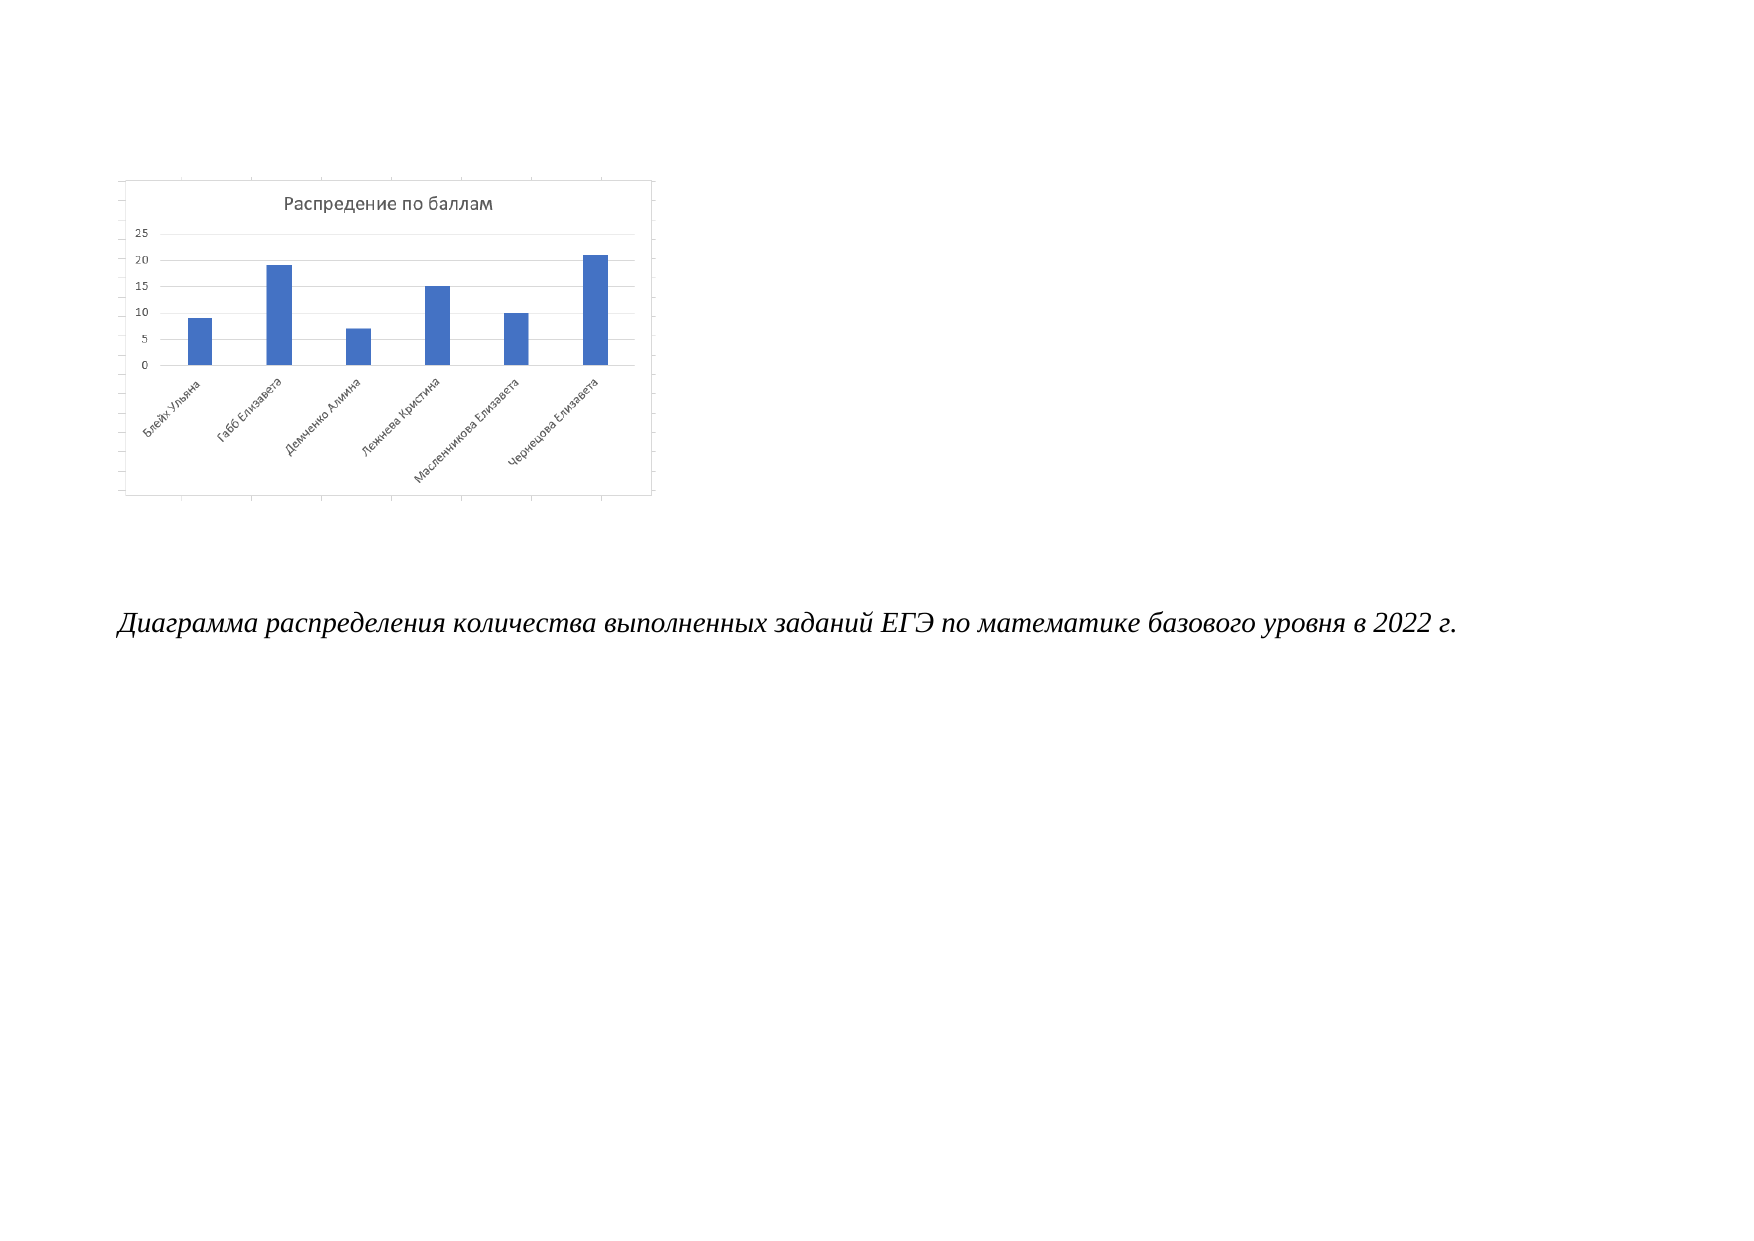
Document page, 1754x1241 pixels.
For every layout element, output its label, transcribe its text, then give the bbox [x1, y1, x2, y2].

picture [118, 177, 656, 501]
text Диаграмма распределения количества выполненных заданий ЕГЭ по математике базового уровня в 2022 г. [118, 605, 1636, 638]
